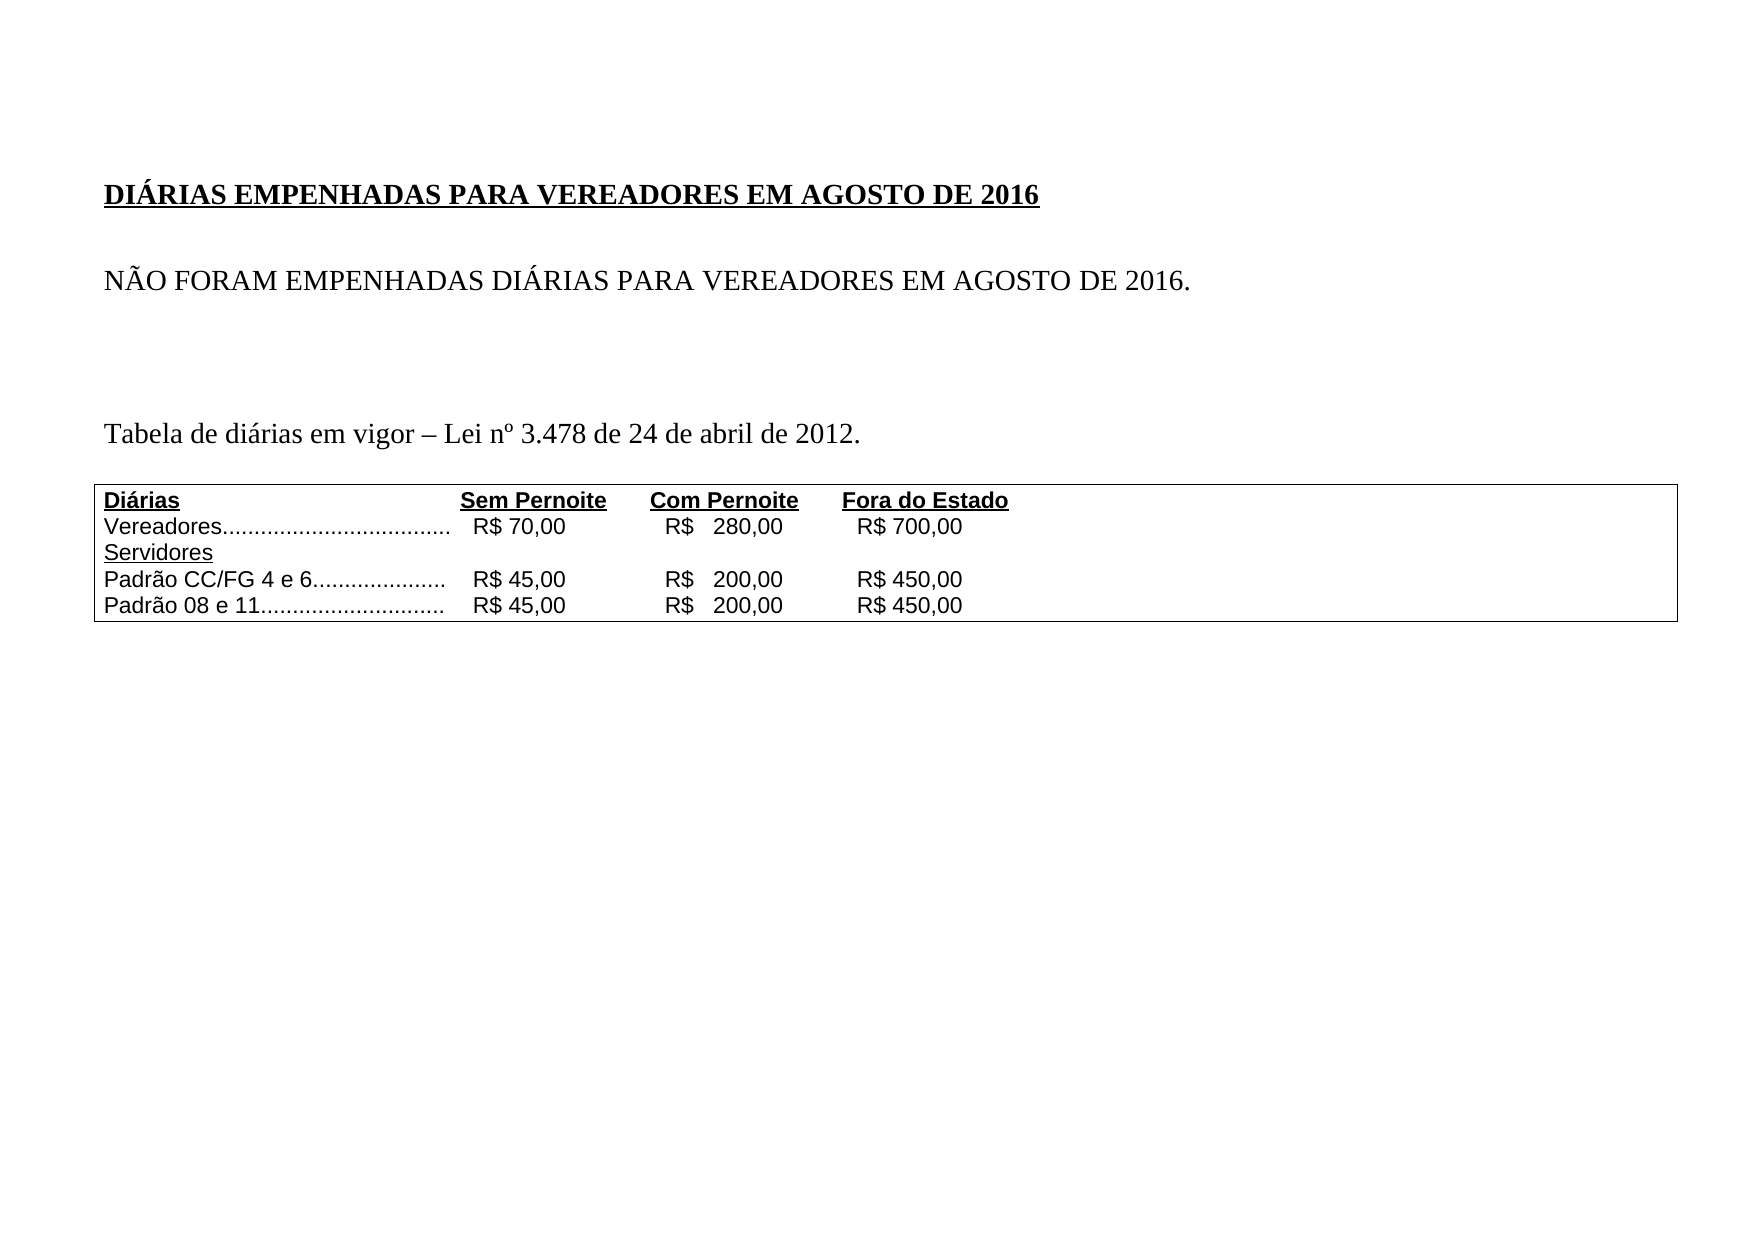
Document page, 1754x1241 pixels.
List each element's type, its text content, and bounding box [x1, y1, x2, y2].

text DIÁRIAS EMPENHADAS PARA VEREADORES EM AGOSTO DE 2016 [103, 177, 1668, 211]
text Tabela de diárias em vigor – Lei nº 3.478 de 24 de abril de 2012. [103, 416, 1668, 450]
text Padrão CC/FG 4 e 6..................... R$ 45,00 R$ 200,00 R$ 450,00 [103, 566, 1668, 589]
text Diárias Sem Pernoite Com Pernoite Fora do Estado [95, 485, 1677, 513]
text Servidores [103, 539, 1668, 566]
text NÃO FORAM EMPENHADAS DIÁRIAS PARA VEREADORES EM AGOSTO DE 2016. [103, 263, 1668, 297]
text Vereadores.................................... R$ 70,00 R$ 280,00 R$ 700,00 [103, 513, 1668, 539]
text Padrão 08 e 11............................. R$ 45,00 R$ 200,00 R$ 450,00 [95, 589, 1677, 621]
